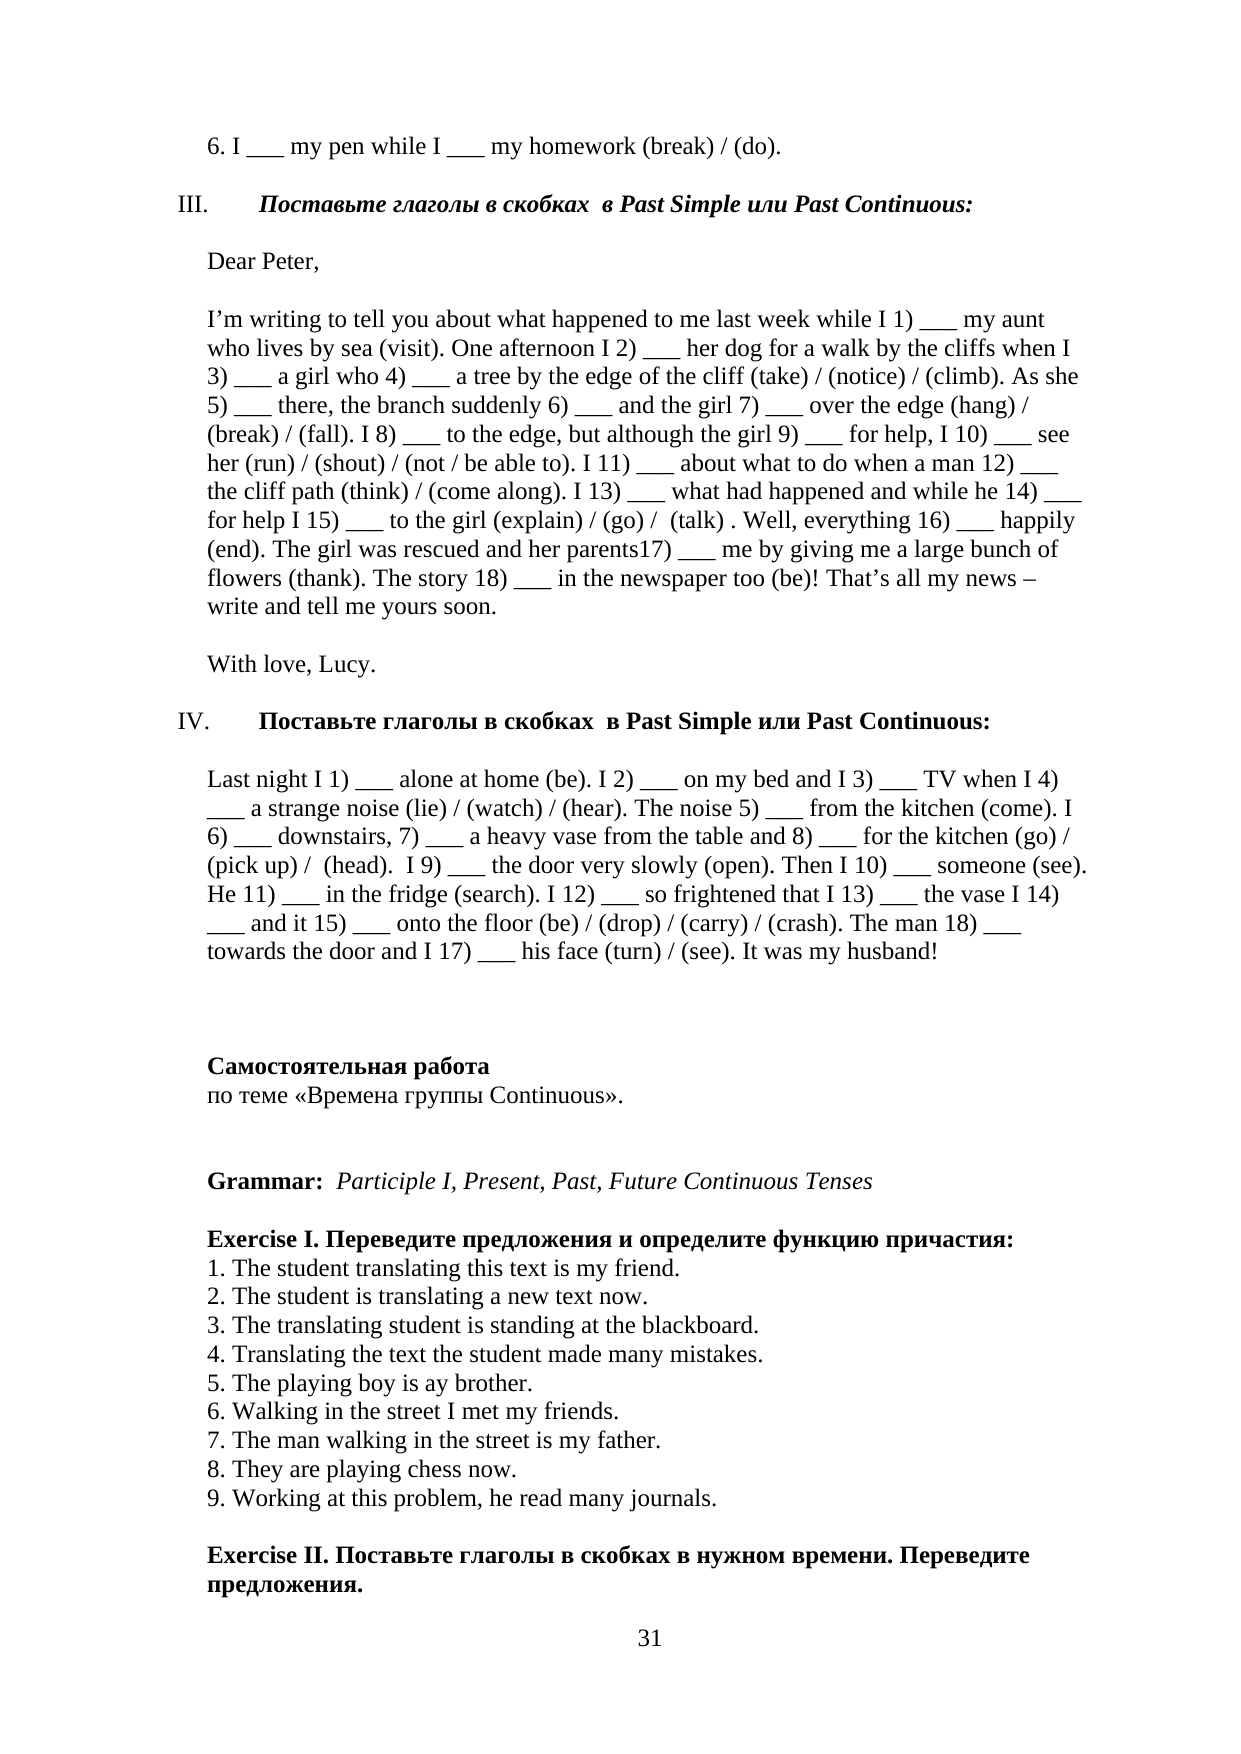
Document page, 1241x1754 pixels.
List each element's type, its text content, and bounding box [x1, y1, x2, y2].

list Поставьте глаголы в скобках в Past Simple или Past Continuous: [177, 189, 1093, 218]
text Exercise I. Переведите предложения и определите функцию причастия: [207, 1224, 1093, 1253]
text 1. The student translating this text is my friend. [207, 1253, 1093, 1281]
text 2. The student is translating a new text now. [207, 1281, 1093, 1310]
text 6. I ___ my pen while I ___ my homework (break) / (do). [207, 131, 1093, 160]
text With love, Lucy. [207, 649, 1093, 678]
text I’m writing to tell you about what happened to me last week while I 1) ___ my aunt who lives by sea (visit). One afternoon I 2) ___ her dog for a walk by the cliffs when I 3) ___ a girl who 4) ___ a tree by the edge of the cliff (take) / (notice) / (climb). As she 5) ___ there, the branch suddenly 6) ___ and the girl 7) ___ over the edge (hang) / (break) / (fall). I 8) ___ to the edge, but although the girl 9) ___ for help, I 10) ___ see her (run) / (shout) / (not / be able to). I 11) ___ about what to do when a man 12) ___ the cliff path (think) / (come along). I 13) ___ what had happened and while he 14) ___ for help I 15) ___ to the girl (explain) / (go) / (talk) . Well, everything 16) ___ happily (end). The girl was rescued and her parents17) ___ me by giving me a large bunch of flowers (thank). The story 18) ___ in the newspaper too (be)! That’s all my news – write and tell me yours soon. [207, 304, 1093, 620]
text Dear Peter, [207, 246, 1093, 275]
text по теме «Времена группы Continuous». [207, 1080, 1093, 1109]
text 9. Working at this problem, he read mаnу journals. [207, 1483, 1093, 1511]
text Exercise II. Поставьте глаголы в скобках в нужном времени. Переведите [207, 1540, 1093, 1569]
text 8. They are playing chess now. [207, 1454, 1093, 1483]
text предложения. [207, 1569, 1093, 1598]
text Grammar: Participle I, Present, Past, Future Continuous Tenses [207, 1166, 1093, 1195]
text 7. The man walking in the street is my father. [207, 1425, 1093, 1454]
text 3. The translating student is standing at the blackboard. [207, 1310, 1093, 1339]
text 5. The playing boy is ay brother. [207, 1368, 1093, 1396]
text Last night I 1) ___ alone at home (be). I 2) ___ on my bed and I 3) ___ TV when I 4) ___ a strange noise (lie) / (watch) / (hear). The noise 5) ___ from the kitchen (come). I 6) ___ downstairs, 7) ___ a heavy vase from the table and 8) ___ for the kitchen (go) / (pick up) / (head). I 9) ___ the door very slowly (open). Then I 10) ___ someone (see). He 11) ___ in the fridge (search). I 12) ___ so frightened that I 13) ___ the vase I 14) ___ and it 15) ___ onto the floor (be) / (drop) / (carry) / (crash). The man 18) ___ towards the door and I 17) ___ his face (turn) / (see). It was my husband! [207, 764, 1093, 965]
text 6. Walking in the street I met mу friends. [207, 1396, 1093, 1425]
list Поставьте глаголы в скобках в Past Simple или Past Continuous: [177, 706, 1093, 735]
text 4. Translating the text the student made many mistakes. [207, 1339, 1093, 1368]
text Самостоятельная работа [207, 1051, 1093, 1080]
